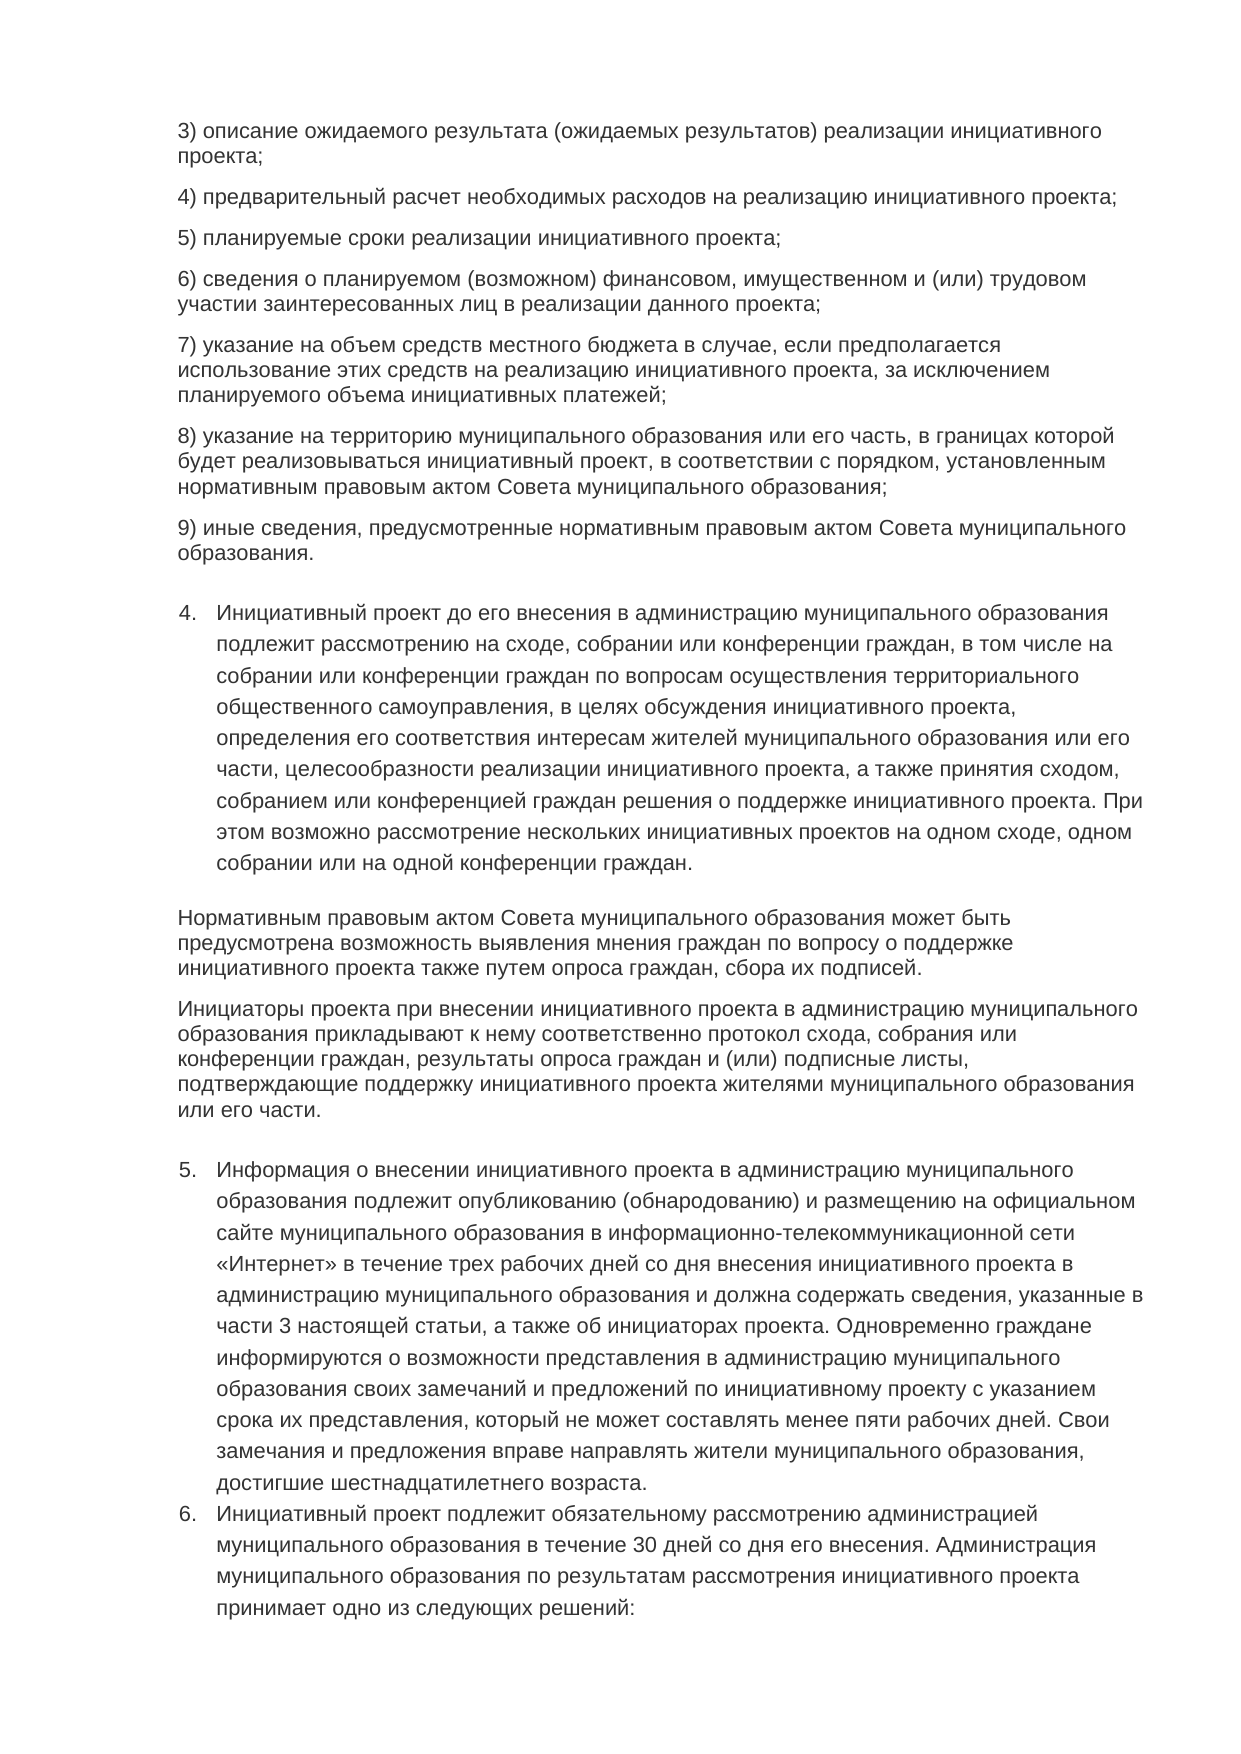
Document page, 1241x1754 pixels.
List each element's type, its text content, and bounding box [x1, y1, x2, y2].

text 5) планируемые сроки реализации инициативного проекта; [177, 225, 1152, 250]
text Нормативным правовым актом Совета муниципального образования может быть предусмотрена возможность выявления мнения граждан по вопросу о поддержке инициативного проекта также путем опроса граждан, сбора их подписей. [177, 904, 1152, 980]
text 3) описание ожидаемого результата (ожидаемых результатов) реализации инициативного проекта; [177, 118, 1152, 168]
text 9) иные сведения, предусмотренные нормативным правовым актом Совета муниципального образования. [177, 514, 1152, 565]
text 4) предварительный расчет необходимых расходов на реализацию инициативного проекта; [177, 184, 1152, 209]
text Инициаторы проекта при внесении инициативного проекта в администрацию муниципального образования прикладывают к нему соответственно протокол схода, собрания или конференции граждан, результаты опроса граждан и (или) подписные листы, подтверждающие поддержку инициативного проекта жителями муниципального образования или его части. [177, 996, 1152, 1122]
list Информация о внесении инициативного проекта в администрацию муниципального образования подлежит опубликованию (обнародованию) и размещению на официальном сайте муниципального образования в информационно-телекоммуникационной сети «Интернет» в течение трех рабочих дней со дня внесения инициативного проекта в администрацию муниципального образования и должна содержать сведения, указанные в части 3 настоящей статьи, а также об инициаторах проекта. Одновременно граждане информируются о возможности представления в администрацию муниципального образования своих замечаний и предложений по инициативному проекту с указанием срока их представления, который не может составлять менее пяти рабочих дней. Свои замечания и предложения вправе направлять жители муниципального образования, достигшие шестнадцатилетнего возраста. [179, 1151, 1152, 1494]
text 7) указание на объем средств местного бюджета в случае, если предполагается использование этих средств на реализацию инициативного проекта, за исключением планируемого объема инициативных платежей; [177, 332, 1152, 407]
list Инициативный проект подлежит обязательному рассмотрению администрацией муниципального образования в течение 30 дней со дня его внесения. Администрация муниципального образования по результатам рассмотрения инициативного проекта принимает одно из следующих решений: [179, 1494, 1152, 1619]
list Инициативный проект до его внесения в администрацию муниципального образования подлежит рассмотрению на сходе, собрании или конференции граждан, в том числе на собрании или конференции граждан по вопросам осуществления территориального общественного самоуправления, в целях обсуждения инициативного проекта, определения его соответствия интересам жителей муниципального образования или его части, целесообразности реализации инициативного проекта, а также принятия сходом, собранием или конференцией граждан решения о поддержке инициативного проекта. При этом возможно рассмотрение нескольких инициативных проектов на одном сходе, одном собрании или на одной конференции граждан. [179, 594, 1152, 875]
text 6) сведения о планируемом (возможном) финансовом, имущественном и (или) трудовом участии заинтересованных лиц в реализации данного проекта; [177, 266, 1152, 316]
text 8) указание на территорию муниципального образования или его часть, в границах которой будет реализовываться инициативный проект, в соответствии с порядком, установленным нормативным правовым актом Совета муниципального образования; [177, 423, 1152, 499]
